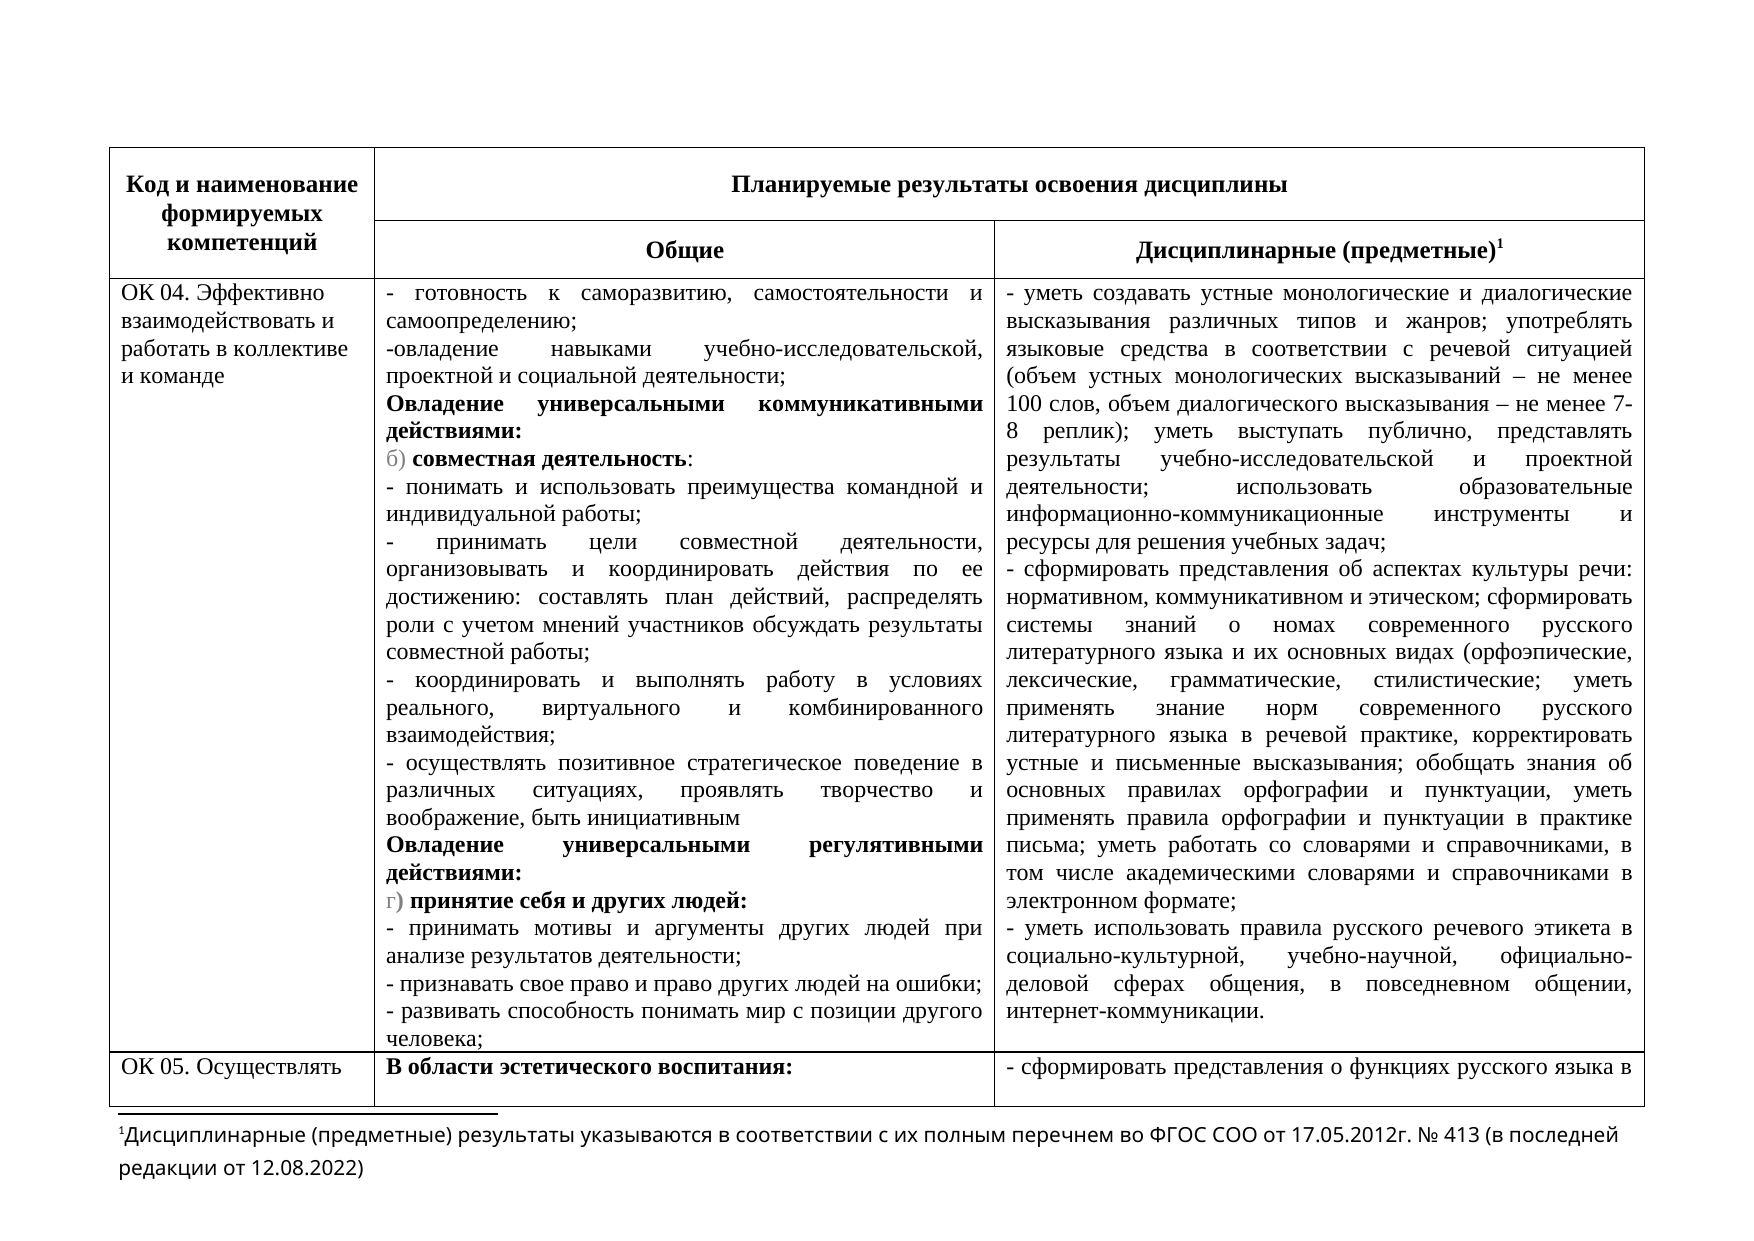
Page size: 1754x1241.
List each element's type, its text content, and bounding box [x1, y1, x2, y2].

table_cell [995, 1053, 1644, 1106]
table_cell - уметь создавать устные монологические и диалогические высказывания различных типов и жанров; употреблять языковые средства в соответствии с речевой ситуацией (объем устных монологических высказываний – не менее 100 слов, объем диалогического высказывания – не менее 7-8 реплик); уметь выступать публично, представлять результаты учебно-исследовательской и проектной деятельности; использовать образовательные информационно-коммуникационные инструменты и ресурсы для решения учебных задач; - сформировать представления об аспектах культуры речи: нормативном, коммуникативном и этическом; сформировать системы знаний о номах современного русского литературного языка и их основных видах (орфоэпические, лексические, грамматические, стилистические; уметь применять знание норм современного русского литературного языка в речевой практике, корректировать устные и письменные высказывания; обобщать знания об основных правилах орфографии и пунктуации, уметь применять правила орфографии и пунктуации в практике письма; уметь работать со словарями и справочниками, в том числе академическими словарями и справочниками в электронном формате; - уметь использовать правила русского речевого этикета в социально-культурной, учебно-научной, официально-деловой сферах общения, в повседневном общении, интернет-коммуникации. [995, 279, 1644, 1051]
table_header Код и наименование формируемых компетенций [110, 148, 374, 277]
table_cell Общие [375, 221, 994, 277]
table_cell - готовность к саморазвитию, самостоятельности и самоопределению; -овладение навыками учебно-исследовательской, проектной и социальной деятельности; Овладение универсальными коммуникативными действиями: б) совместная деятельность: - понимать и использовать преимущества командной и индивидуальной работы; - принимать цели совместной деятельности, организовывать и координировать действия по ее достижению: составлять план действий, распределять роли с учетом мнений участников обсуждать результаты совместной работы; - координировать и выполнять работу в условиях реального, виртуального и комбинированного взаимодействия; - осуществлять позитивное стратегическое поведение в различных ситуациях, проявлять творчество и воображение, быть инициативным Овладение универсальными регулятивными действиями: г) принятие себя и других людей: - принимать мотивы и аргументы других людей при анализе результатов деятельности; - признавать свое право и право других людей на ошибки; - развивать способность понимать мир с позиции другого человека; [375, 279, 994, 1051]
table_cell ОК 04. Эффективно взаимодействовать и работать в коллективе и команде [110, 279, 374, 1051]
table_cell Дисциплинарные (предметные) [995, 221, 1644, 277]
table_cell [110, 1053, 374, 1106]
table_header Планируемые результаты освоения дисциплины [375, 148, 1644, 220]
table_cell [375, 1053, 994, 1106]
